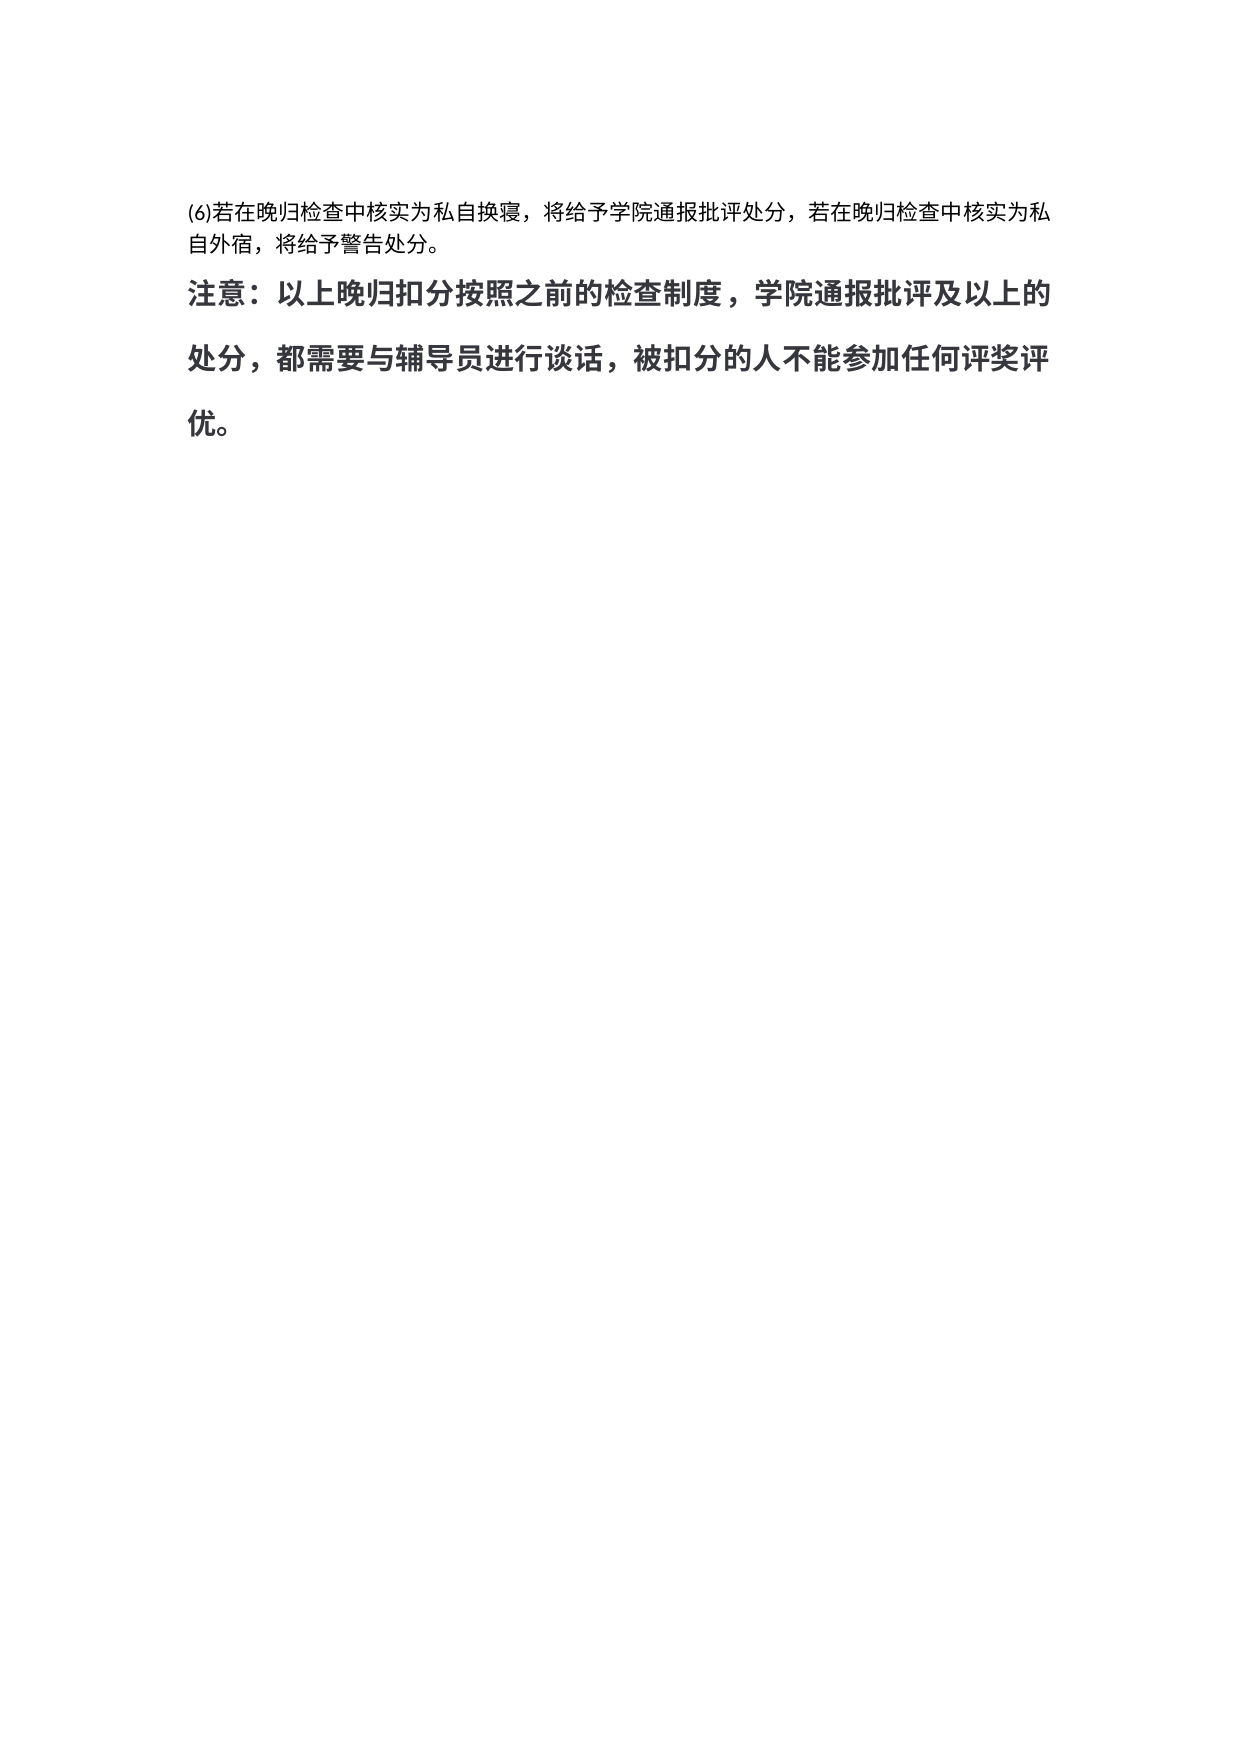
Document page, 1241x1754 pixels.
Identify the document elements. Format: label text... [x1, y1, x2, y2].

list (6)若在晚归检查中核实为私自换寝，将给予学院通报批评处分，若在晚归检查中核实为私自外宿，将给予警告处分。 [187, 194, 1053, 259]
list 注意：以上晚归扣分按照之前的检查制度，学院通报批评及以上的处分，都需要与辅导员进行谈话，被扣分的人不能参加任何评奖评优。 [187, 259, 1053, 454]
